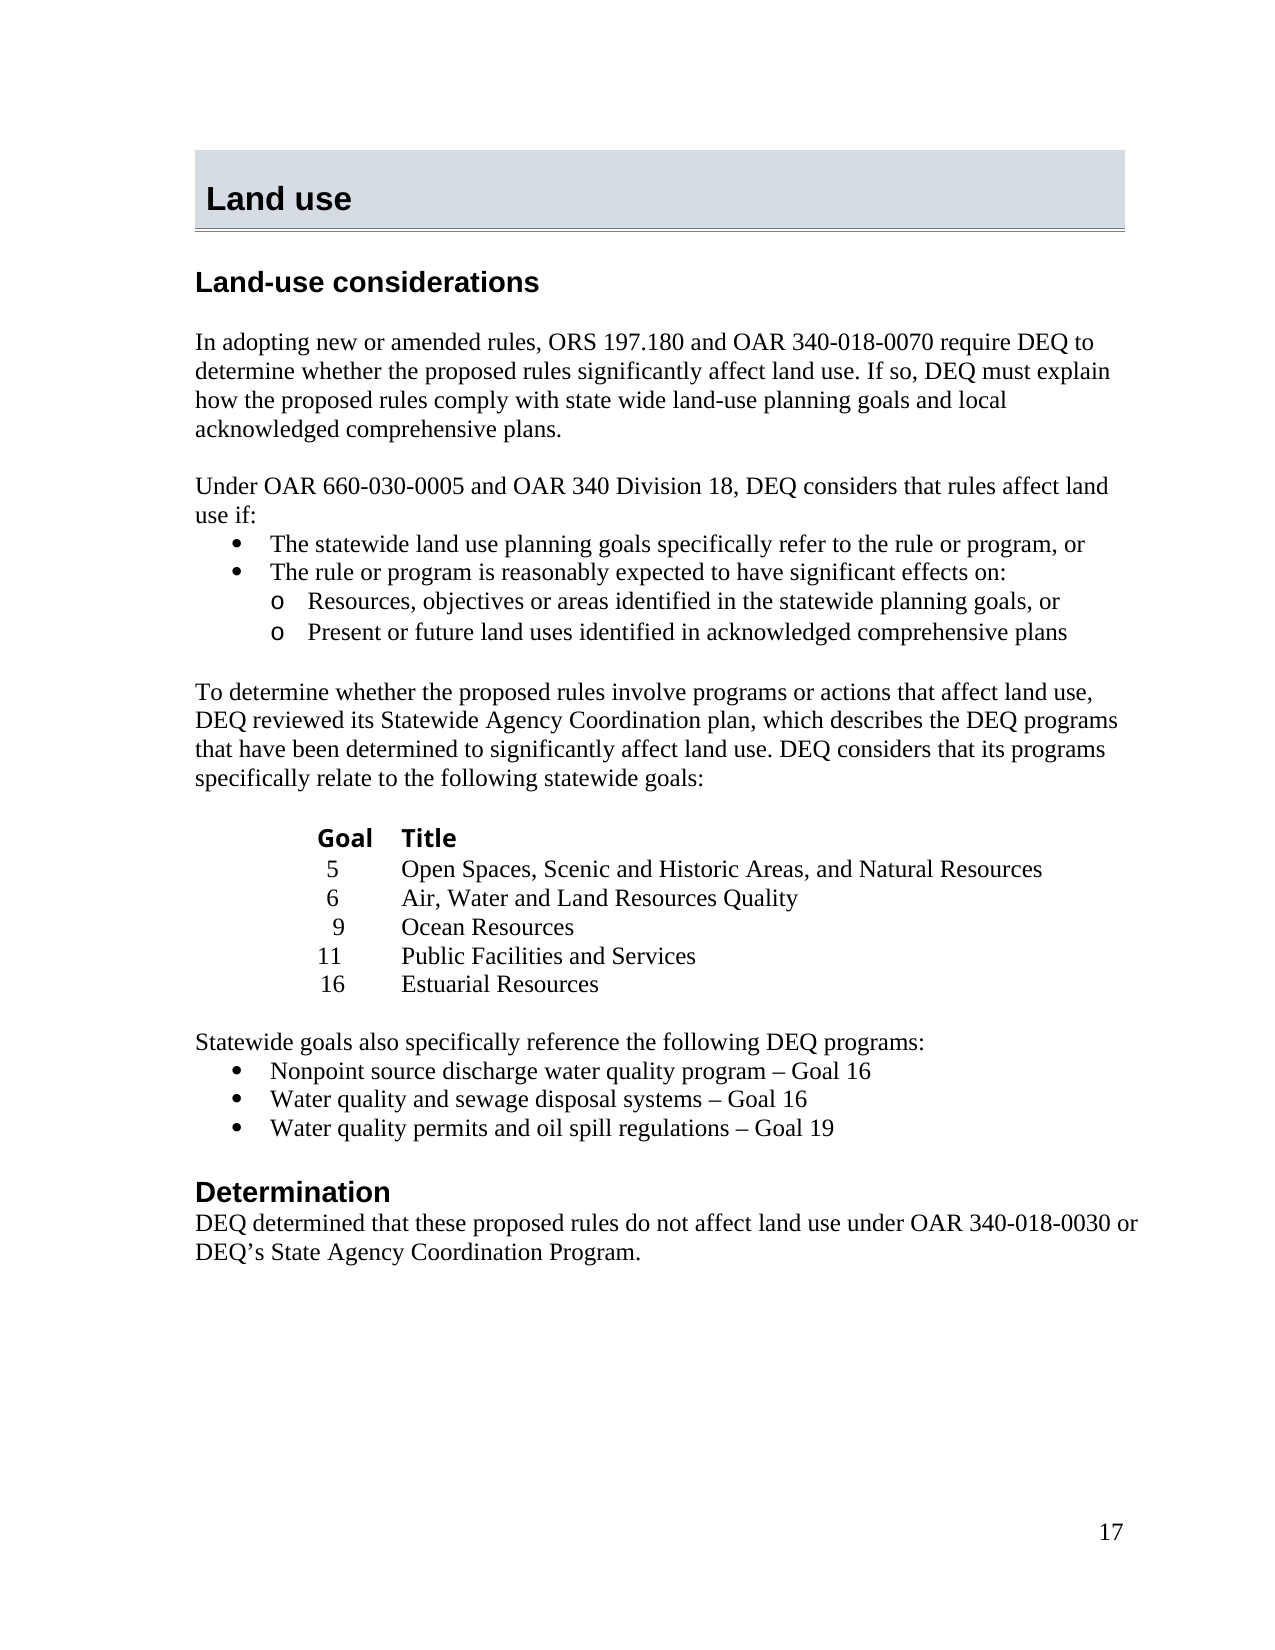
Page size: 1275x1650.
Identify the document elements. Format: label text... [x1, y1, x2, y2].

list Water quality and sewage disposal systems – Goal 16 [232, 1084, 1123, 1113]
text 5 Open Spaces, Scenic and Historic Areas, and Natural Resources [317, 854, 1123, 883]
subtitle Determination [195, 1175, 1170, 1208]
text 11 Public Facilities and Services [317, 941, 1123, 969]
list Statewide goals also specifically reference the following DEQ programs: [195, 1027, 1123, 1056]
text Goal Title [317, 820, 1123, 854]
subtitle Land-use considerations [195, 265, 1170, 299]
text To determine whether the proposed rules involve programs or actions that affect land use, DEQ reviewed its Statewide Agency Coordination plan, which describes the DEQ programs that have been determined to significantly affect land use. DEQ considers that its programs specifically relate to the following statewide goals: [195, 677, 1123, 792]
text 9 Ocean Resources [317, 912, 1123, 941]
table_header Land use [195, 150, 1125, 228]
text In adopting new or amended rules, ORS 197.180 and OAR 340-018-0070 require DEQ to determine whether the proposed rules significantly affect land use. If so, DEQ must explain how the proposed rules comply with state wide land-use planning goals and local acknowledged comprehensive plans. [195, 327, 1123, 442]
list Nonpoint source discharge water quality program – Goal 16 [232, 1056, 1123, 1084]
text DEQ determined that these proposed rules do not affect land use under OAR 340-018-0030 or DEQ’s State Agency Coordination Program. [195, 1208, 1170, 1266]
text 16 Estuarial Resources [317, 969, 1123, 998]
list Present or future land uses identified in acknowledged comprehensive plans [270, 617, 1123, 648]
list Water quality permits and oil spill regulations – Goal 19 [232, 1113, 1123, 1142]
text 6 Air, Water and Land Resources Quality [317, 883, 1123, 912]
list The statewide land use planning goals specifically refer to the rule or program, or [232, 529, 1123, 557]
list Resources, objectives or areas identified in the statewide planning goals, or [270, 586, 1123, 617]
list The rule or program is reasonably expected to have significant effects on: [232, 557, 1123, 586]
text Under OAR 660-030-0005 and OAR 340 Division 18, DEQ considers that rules affect land use if: [195, 471, 1123, 529]
